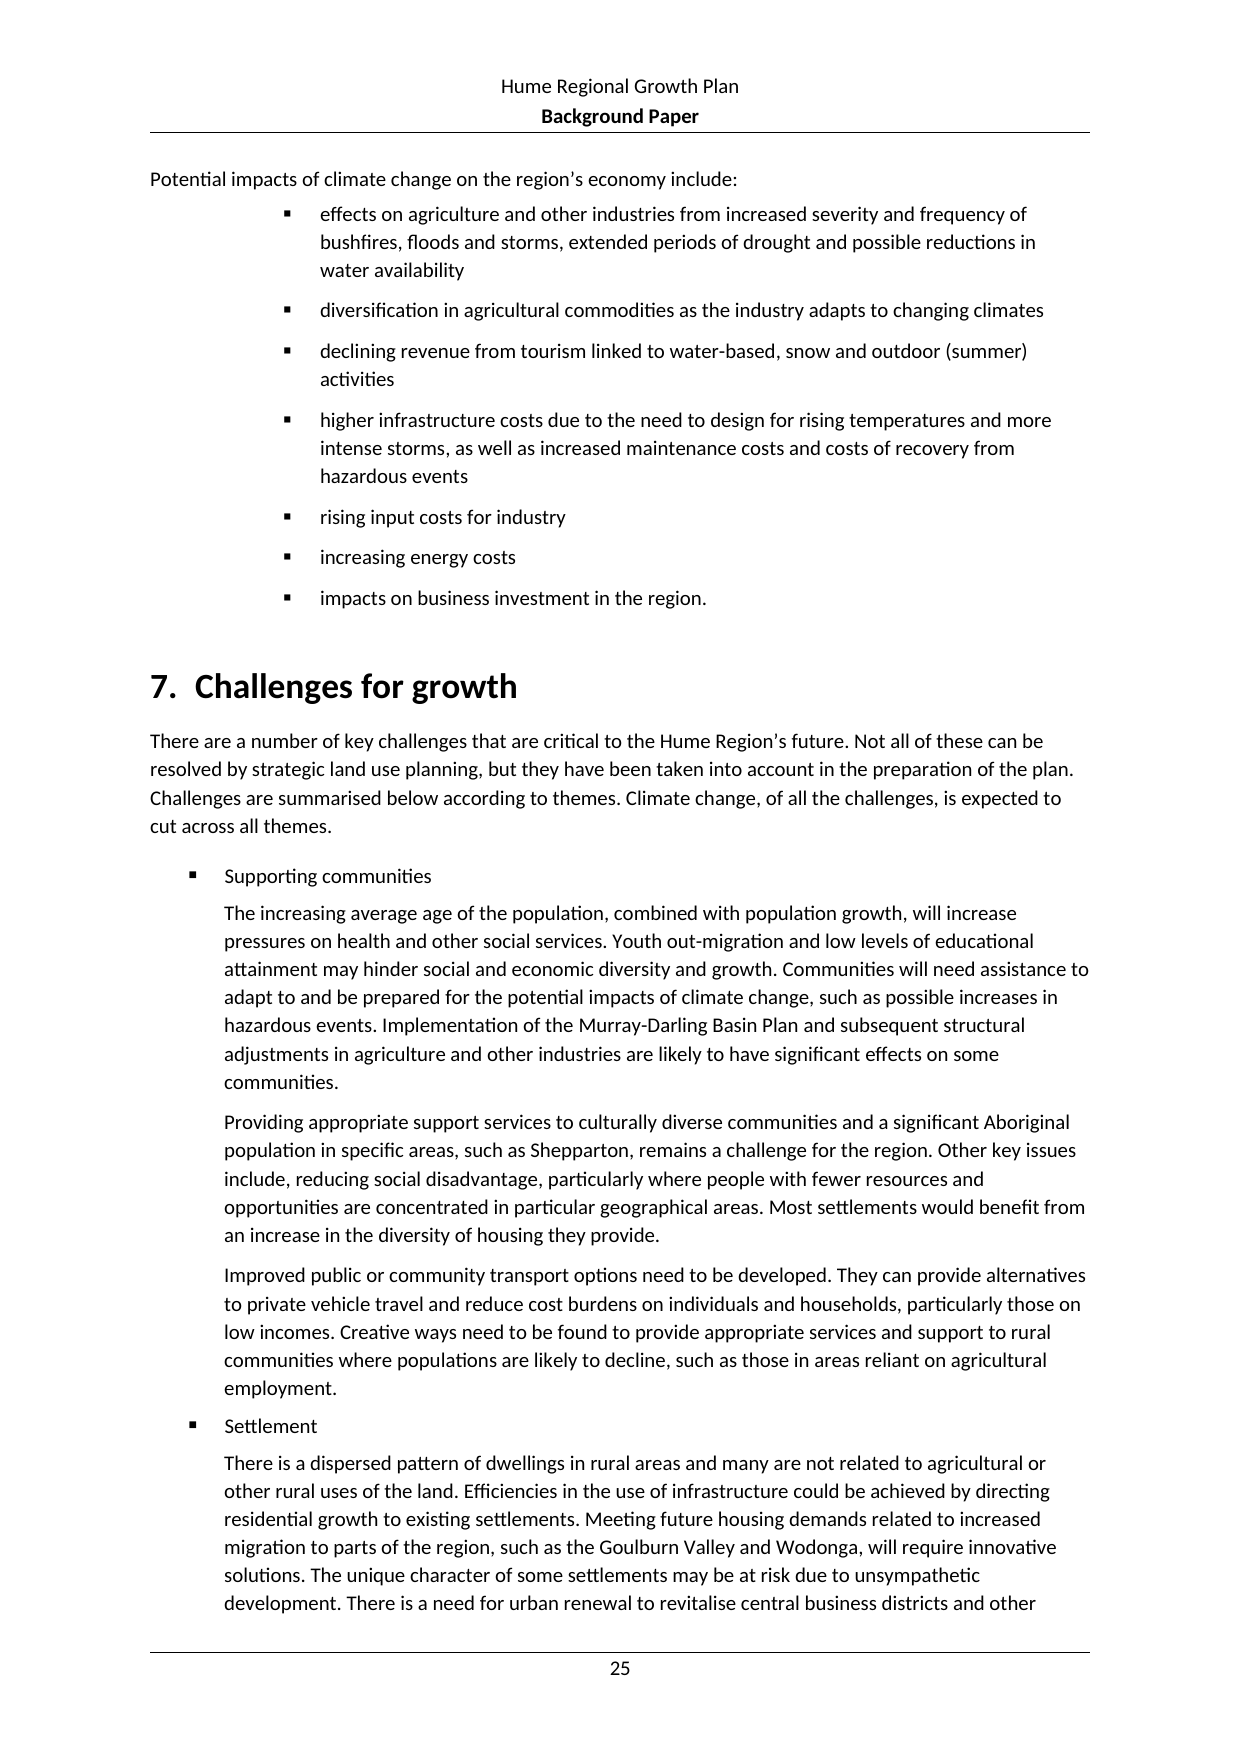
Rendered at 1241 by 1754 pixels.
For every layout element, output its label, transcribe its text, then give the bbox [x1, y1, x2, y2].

text Improved public or community transport options need to be developed. They can provide alternatives to private vehicle travel and reduce cost burdens on individuals and households, particularly those on low incomes. Creative ways need to be found to provide appropriate services and support to rural communities where populations are likely to decline, such as those in areas reliant on agricultural employment. [224, 1260, 1090, 1401]
list declining revenue from tourism linked to water-based, snow and outdoor (summer) activities [282, 336, 1090, 392]
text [224, 1448, 1090, 1616]
text Providing appropriate support services to culturally diverse communities and a significant Aboriginal population in specific areas, such as Shepparton, remains a challenge for the region. Other key issues include, reducing social disadvantage, particularly where people with fewer resources and opportunities are concentrated in particular geographical areas. Most settlements would benefit from an increase in the diversity of housing they provide. [224, 1107, 1090, 1248]
list higher infrastructure costs due to the need to design for rising temperatures and more intense storms, as well as increased maintenance costs and costs of recovery from hazardous events [282, 405, 1090, 489]
text There are a number of key challenges that are critical to the Hume Region’s future. Not all of these can be resolved by strategic land use planning, but they have been taken into account in the preparation of the plan. Challenges are summarised below according to themes. Climate change, of all the challenges, is expected to cut across all themes. [150, 726, 1090, 839]
list impacts on business investment in the region. [282, 583, 1090, 611]
list effects on agriculture and other industries from increased severity and frequency of bushfires, floods and storms, extended periods of drought and possible reductions in water availability [282, 198, 1090, 283]
text Potential impacts of climate change on the region’s economy include: [150, 164, 1090, 192]
text Settlement [187, 1413, 1090, 1439]
list increasing energy costs [282, 542, 1090, 570]
text The increasing average age of the population, combined with population growth, will increase pressures on health and other social services. Youth out-migration and low levels of educational attainment may hinder social and economic diversity and growth. Communities will need assistance to adapt to and be prepared for the potential impacts of climate change, such as possible increases in hazardous events. Implementation of the Murray-Darling Basin Plan and subsequent structural adjustments in agriculture and other industries are likely to have significant effects on some communities. [224, 898, 1090, 1095]
text Supporting communities [187, 864, 1090, 889]
list diversification in agricultural commodities as the industry adapts to changing climates [282, 295, 1090, 323]
list rising input costs for industry [282, 502, 1090, 530]
subtitle Challenges for growth [150, 664, 1090, 707]
